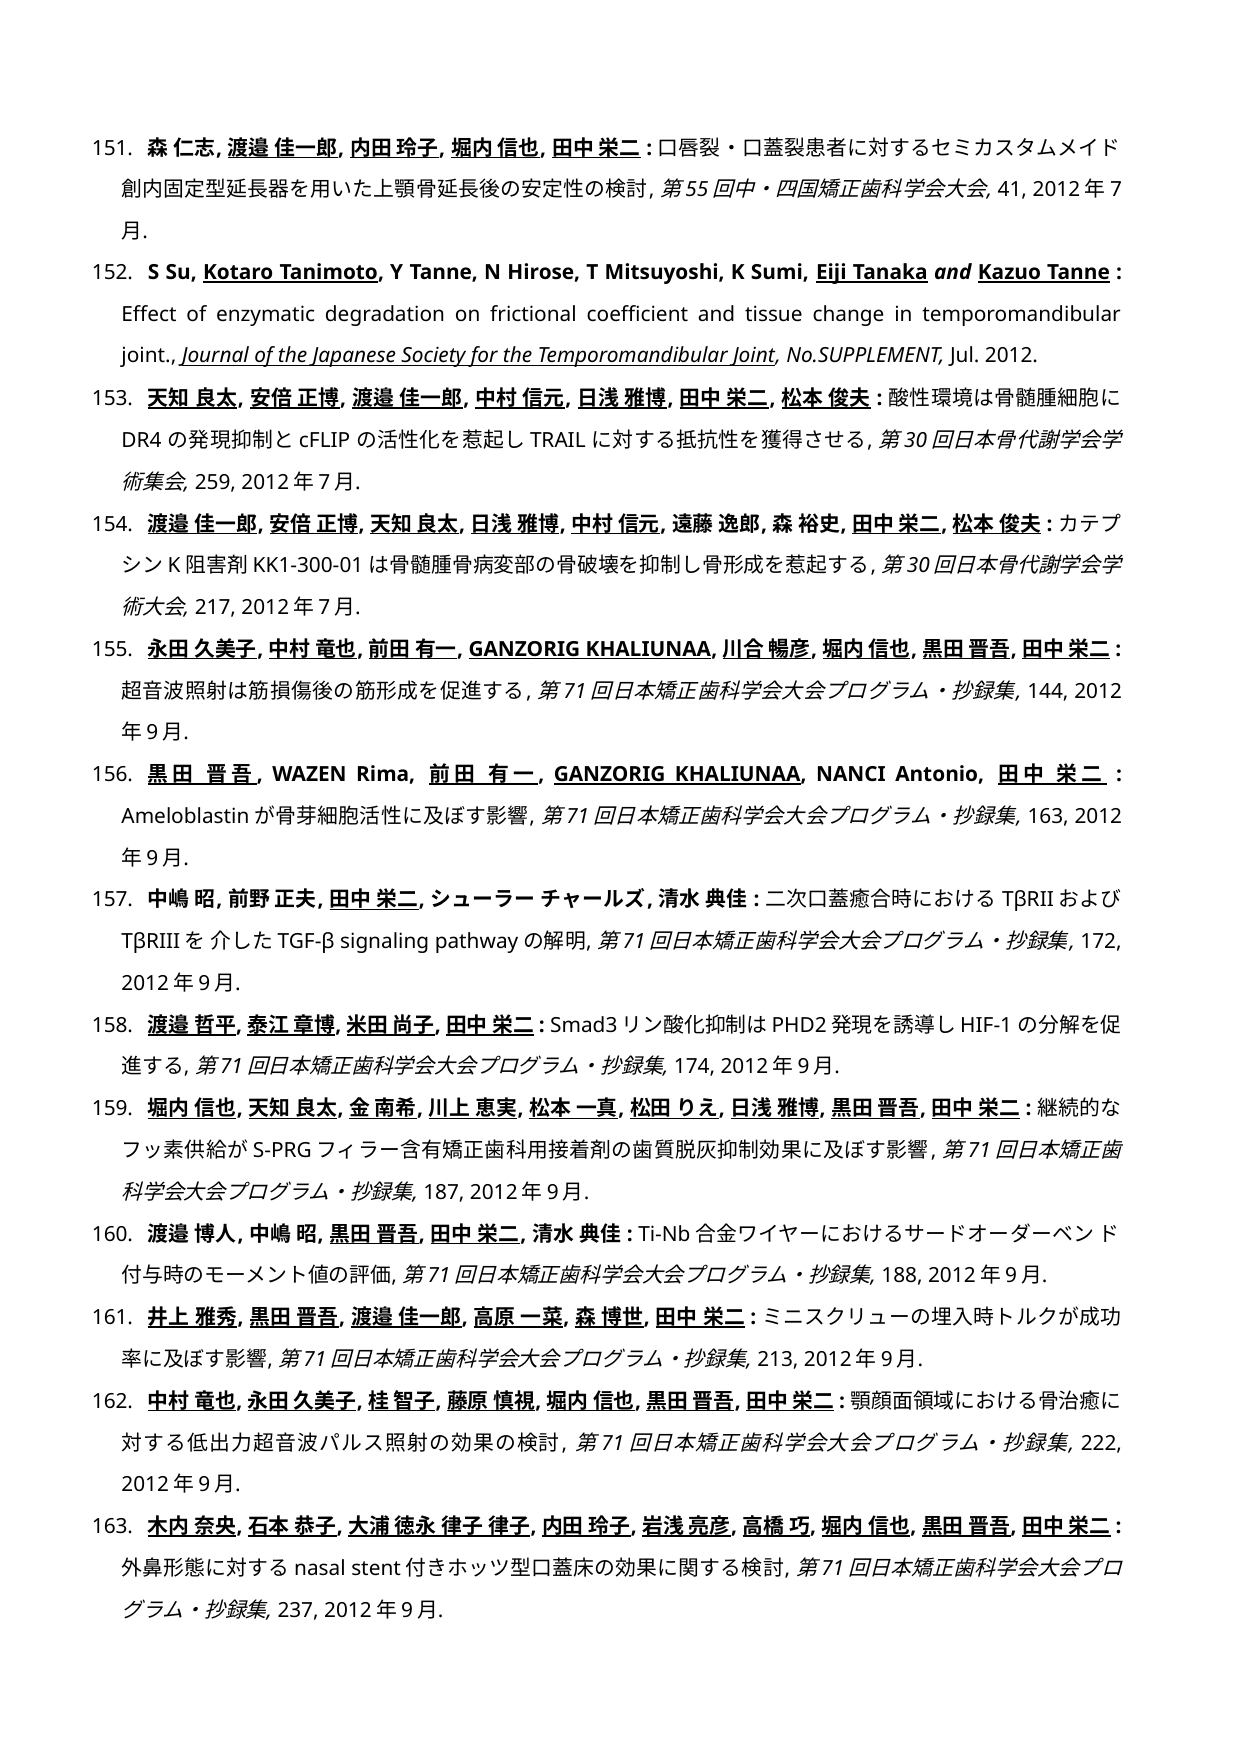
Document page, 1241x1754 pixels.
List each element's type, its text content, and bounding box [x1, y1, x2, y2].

list 木内 奈央, 石本 恭子, 大浦 徳永 律子 律子, 内田 玲子, 岩浅 亮彦, 高橋 巧, 堀内 信也, 黒田 晋吾, 田中 栄二 : 外鼻形態に対するnasal stent付きホッツ型口蓋床の効果に関する検討, 第71回日本矯正歯科学会大会プログラム・抄録集, 237, 2012年9月. [92, 1503, 1122, 1629]
list 中嶋 昭, 前野 正夫, 田中 栄二, シューラー チャールズ, 清水 典佳 : 二次口蓋癒合時におけるTβRIIおよびTβRIIIを 介したTGF-β signaling pathwayの解明, 第71回日本矯正歯科学会大会プログラム・抄録集, 172, 2012年9月. [92, 877, 1122, 1002]
list 中村 竜也, 永田 久美子, 桂 智子, 藤原 慎視, 堀内 信也, 黒田 晋吾, 田中 栄二 : 顎顔面領域における骨治癒に対する低出力超音波パルス照射の効果の検討, 第71回日本矯正歯科学会大会プログラム・抄録集, 222, 2012年9月. [92, 1378, 1122, 1503]
list 渡邉 哲平, 泰江 章博, 米田 尚子, 田中 栄二 : Smad3リン酸化抑制はPHD2発現を誘導しHIF-1 の分解を促進する, 第71回日本矯正歯科学会大会プログラム・抄録集, 174, 2012年9月. [92, 1002, 1122, 1086]
list 渡邉 博人, 中嶋 昭, 黒田 晋吾, 田中 栄二, 清水 典佳 : Ti-Nb合金ワイヤーにおけるサードオーダーベン ド付与時のモーメント値の評価, 第71回日本矯正歯科学会大会プログラム・抄録集, 188, 2012年9月. [92, 1211, 1122, 1295]
list 井上 雅秀, 黒田 晋吾, 渡邉 佳一郎, 高原 一菜, 森 博世, 田中 栄二 : ミニスクリューの埋入時トルクが成功率に及ぼす影響, 第71回日本矯正歯科学会大会プログラム・抄録集, 213, 2012年9月. [92, 1295, 1122, 1378]
list 森 仁志, 渡邉 佳一郎, 内田 玲子, 堀内 信也, 田中 栄二 : 口唇裂・口蓋裂患者に対するセミカスタムメイド創内固定型延長器を用いた上顎骨延長後の安定性の検討, 第55回中・四国矯正歯科学会大会, 41, 2012年7月. [92, 125, 1122, 250]
list 永田 久美子, 中村 竜也, 前田 有一, GANZORIG KHALIUNAA, 川合 暢彦, 堀内 信也, 黒田 晋吾, 田中 栄二 : 超音波照射は筋損傷後の筋形成を促進する, 第71回日本矯正歯科学会大会プログラム・抄録集, 144, 2012年9月. [92, 626, 1122, 752]
list 黒田 晋吾, WAZEN Rima, 前田 有一, GANZORIG KHALIUNAA, NANCI Antonio, 田中 栄二 : Ameloblastinが骨芽細胞活性に及ぼす影響, 第71回日本矯正歯科学会大会プログラム・抄録集, 163, 2012年9月. [92, 752, 1122, 877]
list 渡邉 佳一郎, 安倍 正博, 天知 良太, 日浅 雅博, 中村 信元, 遠藤 逸郎, 森 裕史, 田中 栄二, 松本 俊夫 : カテプシンK 阻害剤KK1-300-01 は骨髄腫骨病変部の骨破壊を抑制し骨形成を惹起する, 第30回日本骨代謝学会学術大会, 217, 2012年7月. [92, 501, 1122, 626]
list S Su, Kotaro Tanimoto, Y Tanne, N Hirose, T Mitsuyoshi, K Sumi, Eiji Tanaka and Kazuo Tanne : Effect of enzymatic degradation on frictional coefficient and tissue change in temporomandibular joint., Journal of the Japanese Society for the Temporomandibular Joint, No.SUPPLEMENT, Jul. 2012. [92, 250, 1122, 376]
list 天知 良太, 安倍 正博, 渡邉 佳一郎, 中村 信元, 日浅 雅博, 田中 栄二, 松本 俊夫 : 酸性環境は骨髄腫細胞にDR4 の発現抑制とcFLIP の活性化を惹起しTRAIL に対する抵抗性を獲得させる, 第30回日本骨代謝学会学術集会, 259, 2012年7月. [92, 376, 1122, 501]
list 堀内 信也, 天知 良太, 金 南希, 川上 恵実, 松本 一真, 松田 りえ, 日浅 雅博, 黒田 晋吾, 田中 栄二 : 継続的なフッ素供給がS-PRGフィラー含有矯正歯科用接着剤の歯質脱灰抑制効果に及ぼす影響, 第71回日本矯正歯科学会大会プログラム・抄録集, 187, 2012年9月. [92, 1086, 1122, 1211]
